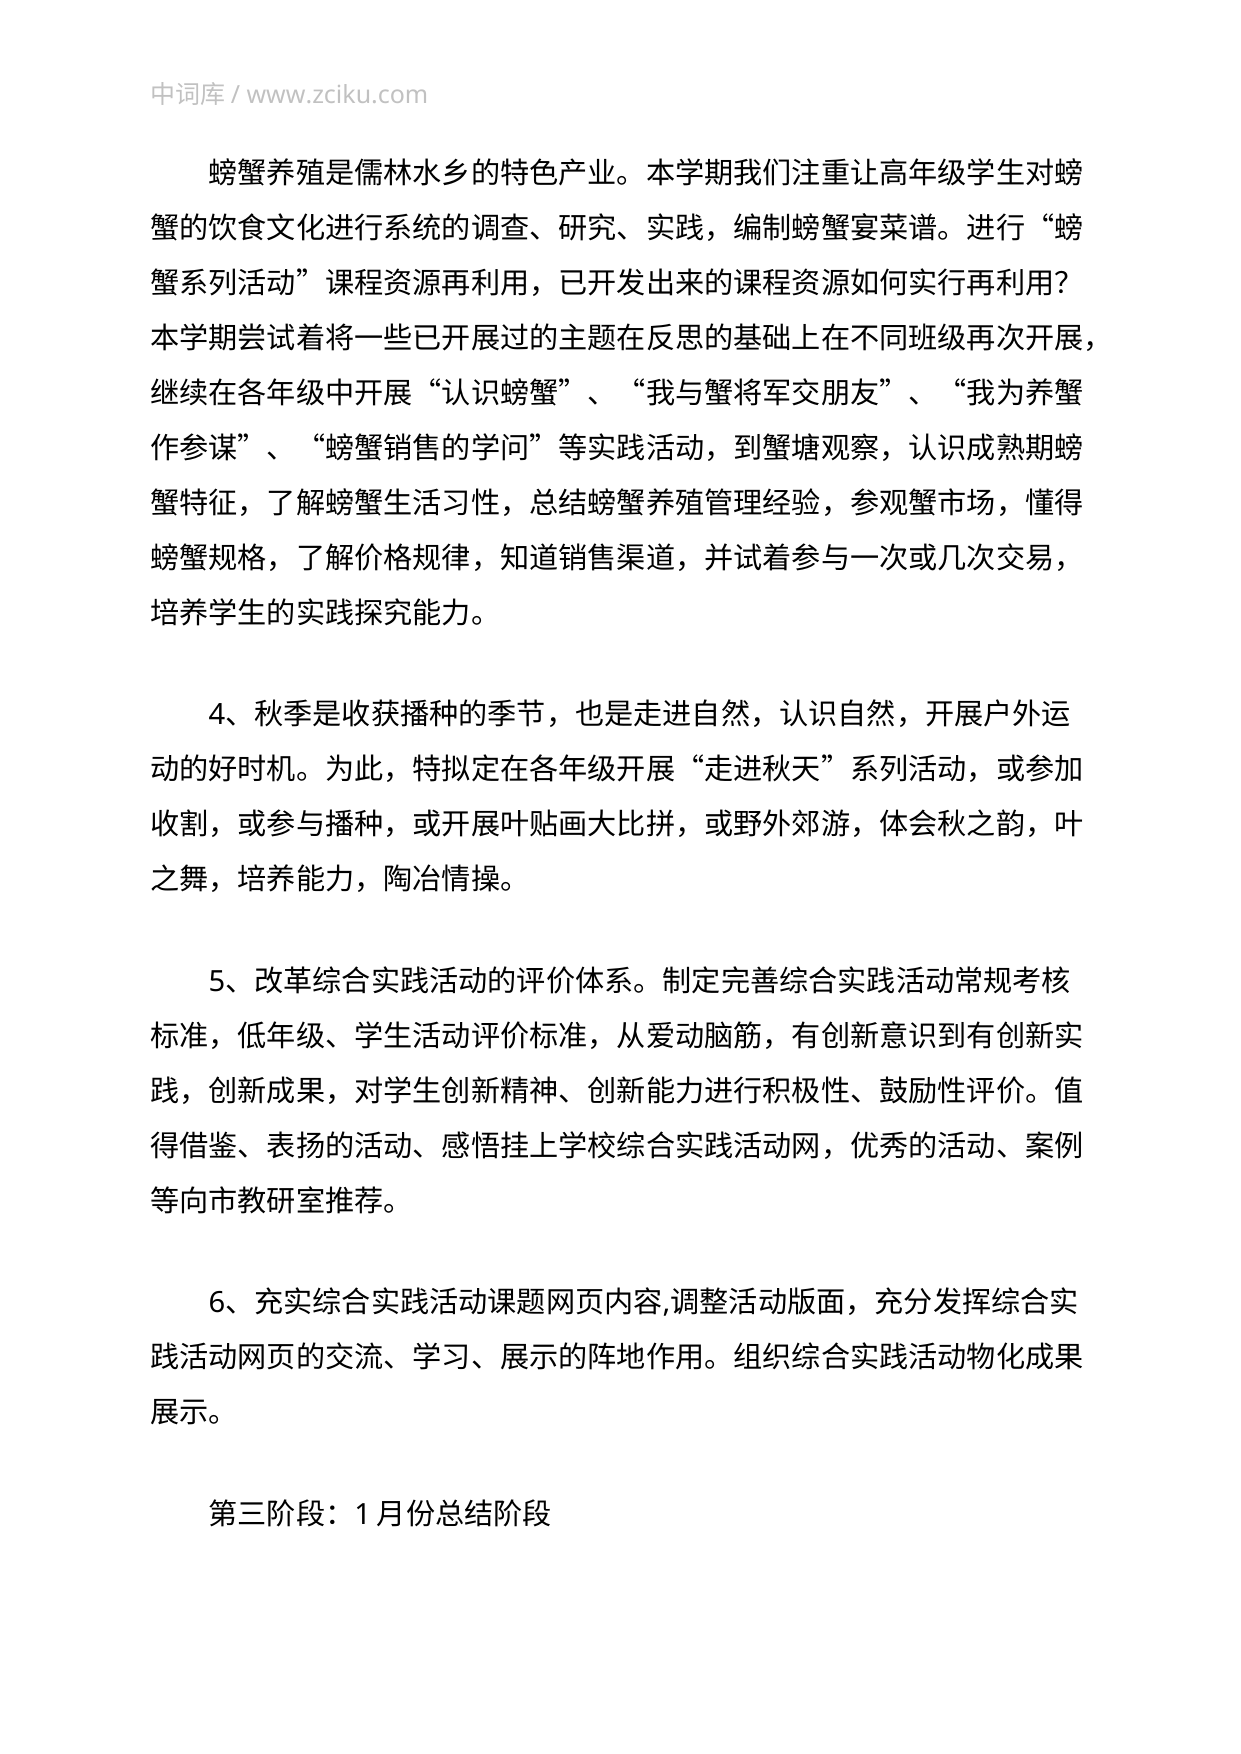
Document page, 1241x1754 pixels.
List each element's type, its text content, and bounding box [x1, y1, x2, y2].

text 螃蟹养殖是儒林水乡的特色产业。本学期我们注重让高年级学生对螃蟹的饮食文化进行系统的调查、研究、实践，编制螃蟹宴菜谱。进行“螃蟹系列活动”课程资源再利用，已开发出来的课程资源如何实行再利用？本学期尝试着将一些已开展过的主题在反思的基础上在不同班级再次开展，继续在各年级中开展“认识螃蟹”、“我与蟹将军交朋友”、“我为养蟹作参谋”、“螃蟹销售的学问”等实践活动，到蟹塘观察，认识成熟期螃蟹特征，了解螃蟹生活习性，总结螃蟹养殖管理经验，参观蟹市场，懂得螃蟹规格，了解价格规律，知道销售渠道，并试着参与一次或几次交易，培养学生的实践探究能力。 [150, 150, 1090, 631]
text 第三阶段：1月份总结阶段 [150, 1491, 1090, 1533]
text 5、改革综合实践活动的评价体系。制定完善综合实践活动常规考核标准，低年级、学生活动评价标准，从爱动脑筋，有创新意识到有创新实践，创新成果，对学生创新精神、创新能力进行积极性、鼓励性评价。值得借鉴、表扬的活动、感悟挂上学校综合实践活动网，优秀的活动、案例等向市教研室推荐。 [150, 957, 1090, 1219]
text 6、充实综合实践活动课题网页内容,调整活动版面，充分发挥综合实践活动网页的交流、学习、展示的阵地作用。组织综合实践活动物化成果展示。 [150, 1279, 1090, 1431]
text 4、秋季是收获播种的季节，也是走进自然，认识自然，开展户外运动的好时机。为此，特拟定在各年级开展“走进秋天”系列活动，或参加收割，或参与播种，或开展叶贴画大比拼，或野外郊游，体会秋之韵，叶之舞，培养能力，陶冶情操。 [150, 691, 1090, 898]
